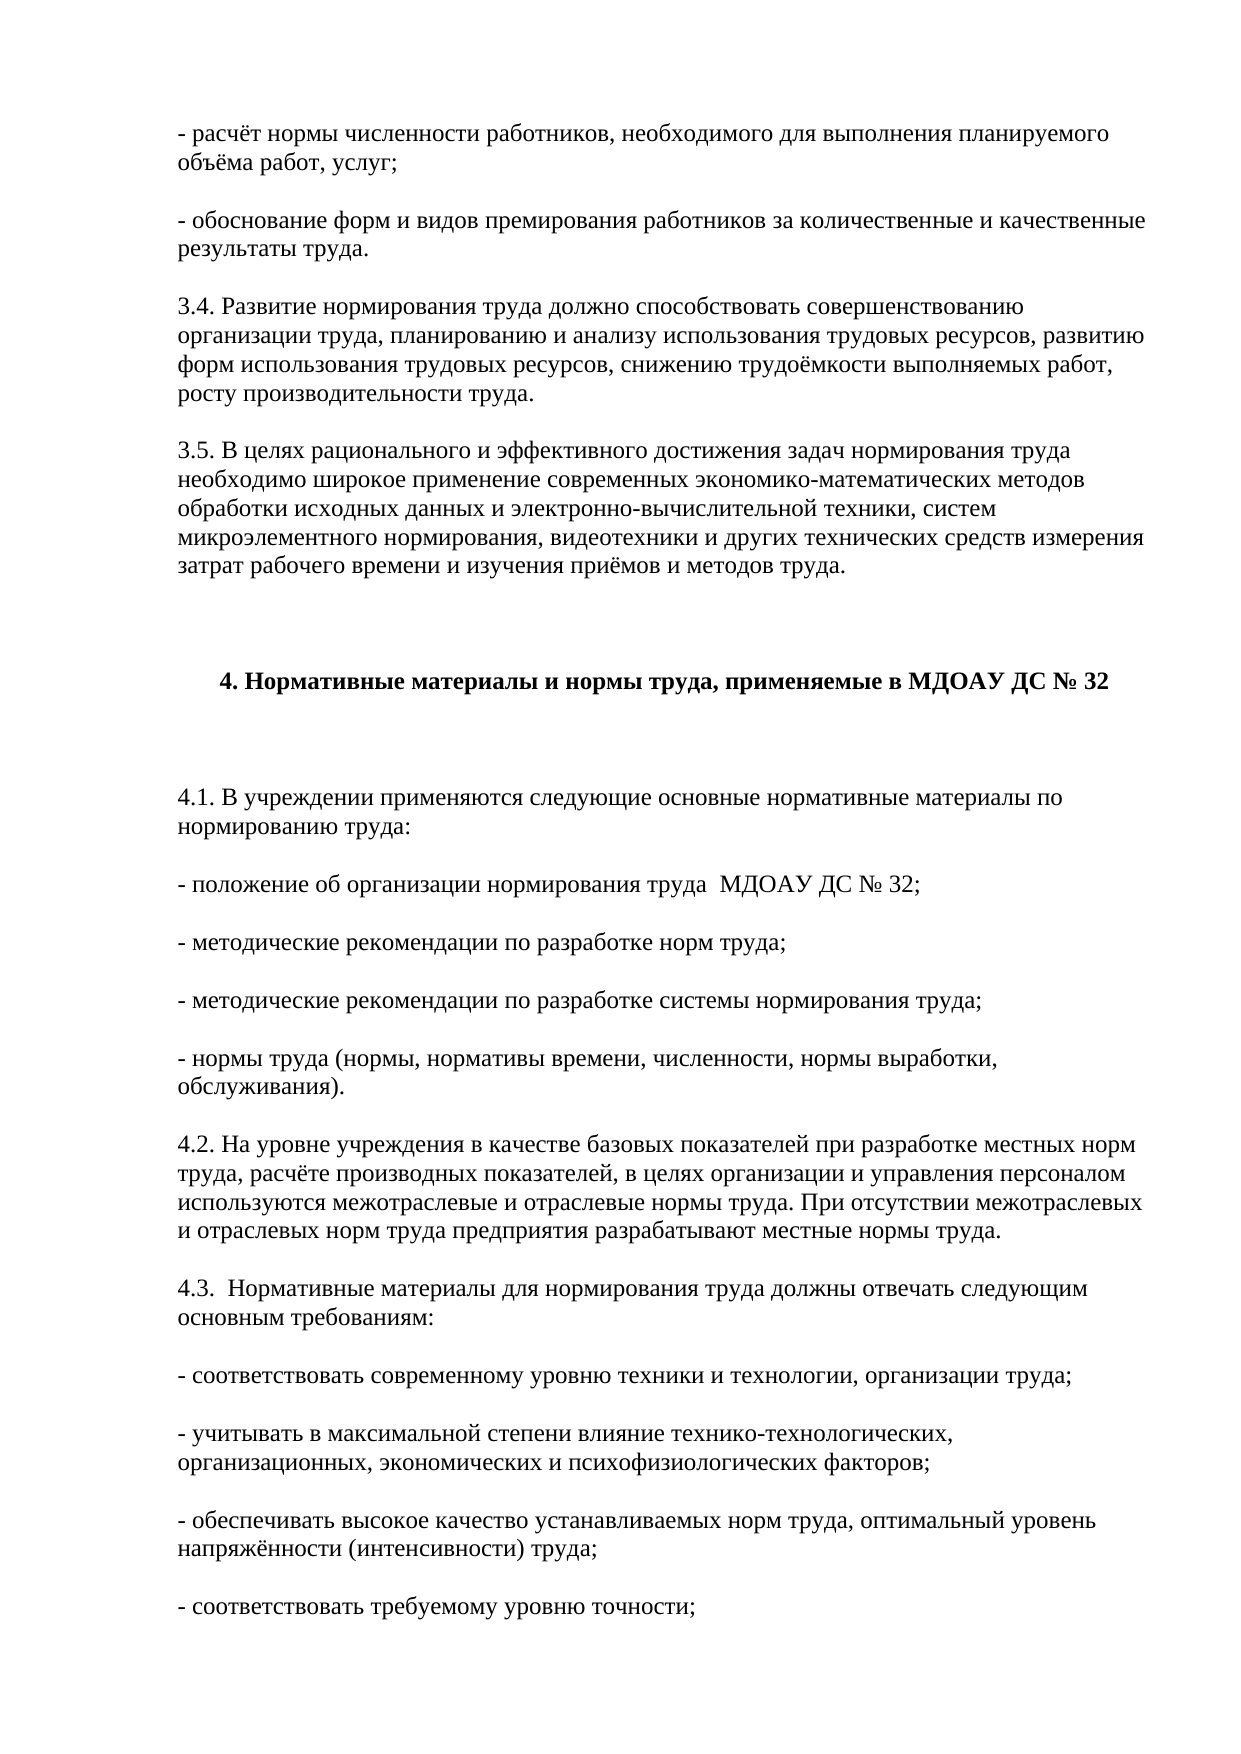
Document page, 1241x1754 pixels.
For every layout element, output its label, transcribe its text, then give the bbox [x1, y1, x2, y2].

text - соответствовать современному уровню техники и технологии, организации труда; [177, 1360, 1152, 1389]
text 4.2. На уровне учреждения в качестве базовых показателей при разработке местных норм труда, расчёте производных показателей, в целях организации и управления персоналом используются межотраслевые и отраслевые нормы труда. При отсутствии межотраслевых и отраслевых норм труда предприятия разрабатывают местные нормы труда. [177, 1129, 1152, 1244]
text - расчёт нормы численности работников, необходимого для выполнения планируемого объёма работ, услуг; [177, 118, 1152, 176]
text 4.1. В учреждении применяются следующие основные нормативные материалы по нормированию труда: [177, 782, 1152, 840]
text - нормы труда (нормы, нормативы времени, численности, нормы выработки, обслуживания). [177, 1043, 1152, 1100]
text - методические рекомендации по разработке норм труда; [177, 927, 1152, 956]
text 4. Нормативные материалы и нормы труда, применяемые в МДОАУ ДС № 32 [177, 666, 1152, 695]
text 4.3. Нормативные материалы для нормирования труда должны отвечать следующим основным требованиям: [177, 1273, 1152, 1331]
text - положение об организации нормирования труда МДОАУ ДС № 32; [177, 869, 1152, 898]
text 3.4. Развитие нормирования труда должно способствовать совершенствованию организации труда, планированию и анализу использования трудовых ресурсов, развитию форм использования трудовых ресурсов, снижению трудоёмкости выполняемых работ, росту производительности труда. [177, 291, 1152, 406]
text 3.5. В целях рационального и эффективного достижения задач нормирования труда необходимо широкое применение современных экономико-математических методов обработки исходных данных и электронно-вычислительной техники, систем микроэлементного нормирования, видеотехники и других технических средств измерения затрат рабочего времени и изучения приёмов и методов труда. [177, 436, 1152, 579]
text - учитывать в максимальной степени влияние технико-технологических, организационных, экономических и психофизиологических факторов; [177, 1418, 1152, 1476]
text - методические рекомендации по разработке системы нормирования труда; [177, 985, 1152, 1013]
text - обоснование форм и видов премирования работников за количественные и качественные результаты труда. [177, 205, 1152, 262]
text - обеспечивать высокое качество устанавливаемых норм труда, оптимальный уровень напряжённости (интенсивности) труда; [177, 1505, 1152, 1562]
text - соответствовать требуемому уровню точности; [177, 1591, 1152, 1620]
